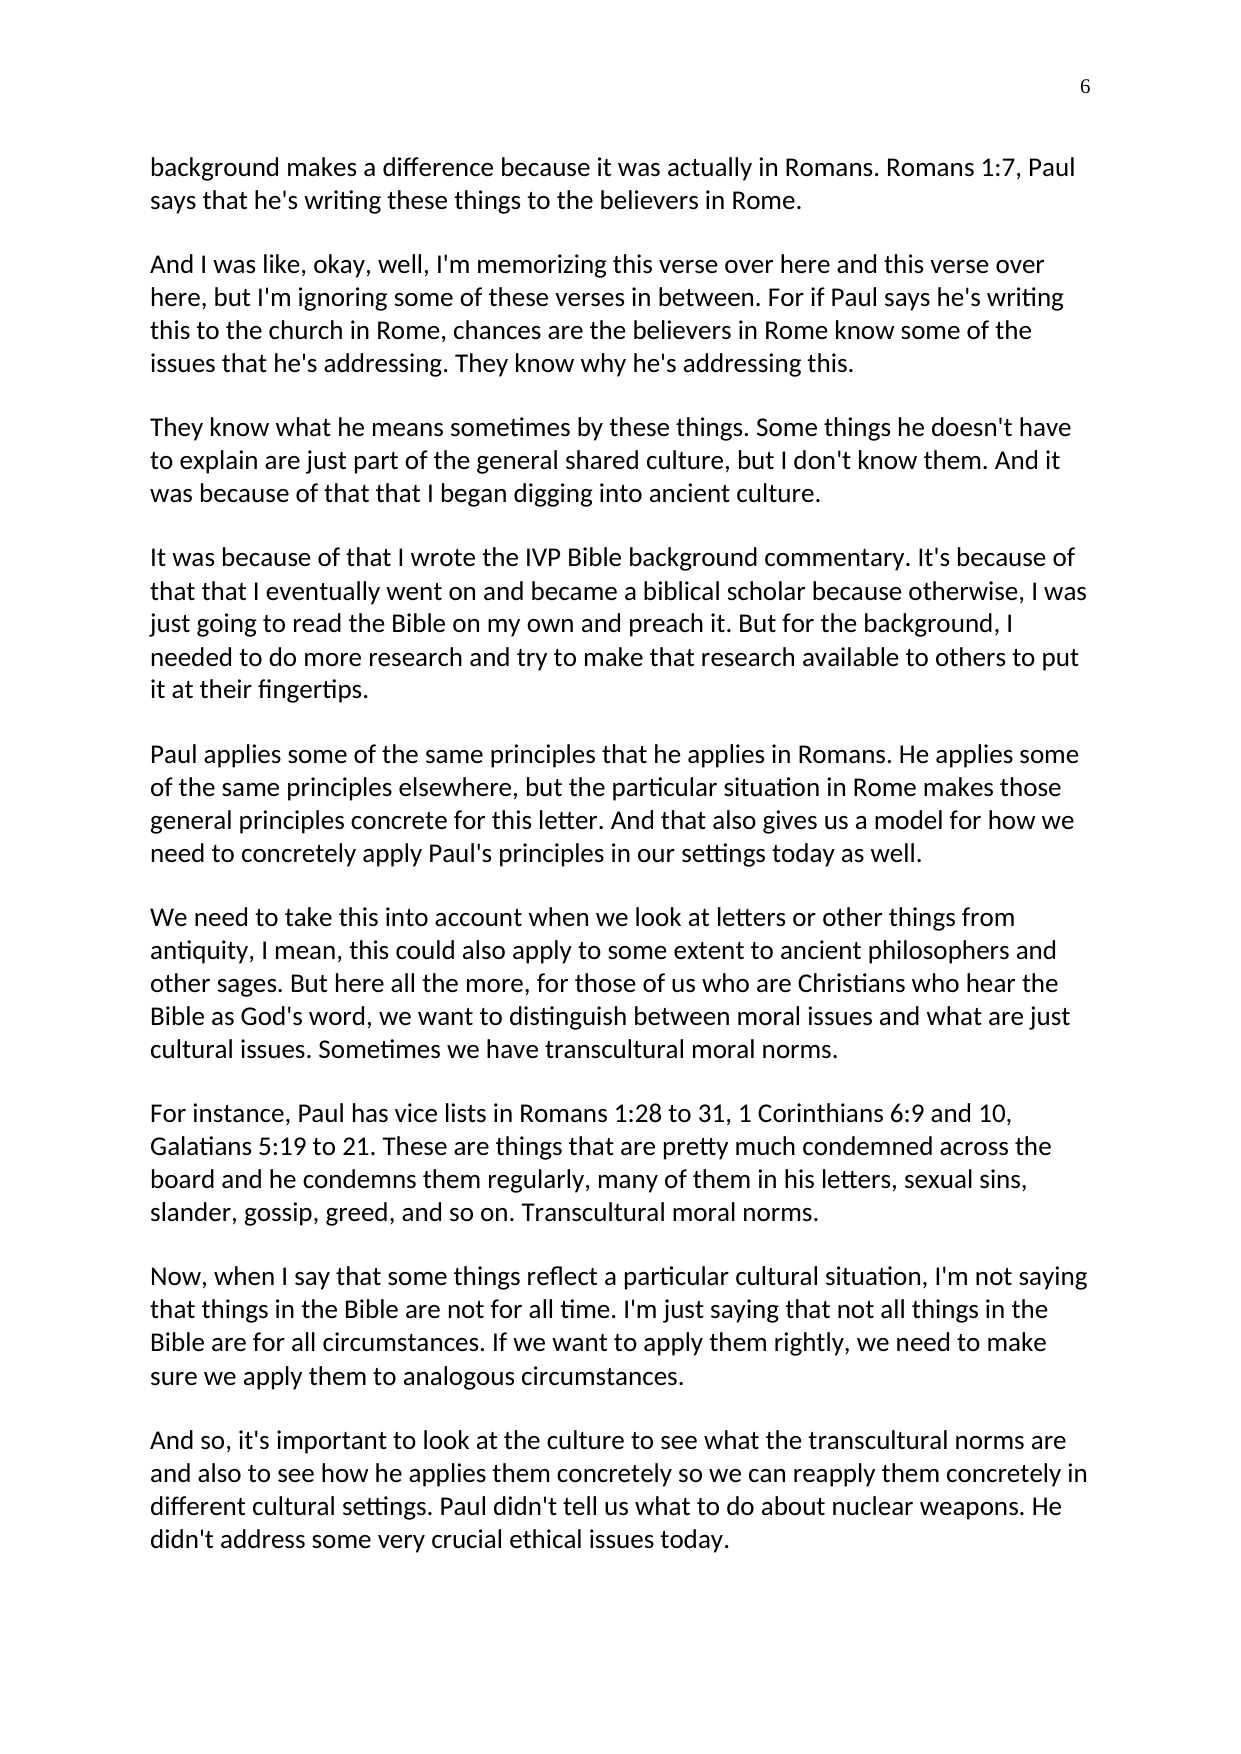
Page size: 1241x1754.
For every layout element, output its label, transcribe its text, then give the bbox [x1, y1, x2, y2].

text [150, 150, 1090, 216]
text And so, it's important to look at the culture to see what the transcultural norms are and also to see how he applies them concretely so we can reapply them concretely in different cultural settings. Paul didn't tell us what to do about nuclear weapons. He didn't address some very crucial ethical issues today. [150, 1423, 1090, 1555]
text They know what he means sometimes by these things. Some things he doesn't have to explain are just part of the general shared culture, but I don't know them. And it was because of that that I began digging into ancient culture. [150, 410, 1090, 509]
text And I was like, okay, well, I'm memorizing this verse over here and this verse over here, but I'm ignoring some of these verses in between. For if Paul says he's writing this to the church in Rome, chances are the believers in Rome know some of the issues that he's addressing. They know why he's addressing this. [150, 247, 1090, 379]
text Paul applies some of the same principles that he applies in Romans. He applies some of the same principles elsewhere, but the particular situation in Rome makes those general principles concrete for this letter. And that also gives us a model for how we need to concretely apply Paul's principles in our settings today as well. [150, 737, 1090, 869]
text For instance, Paul has vice lists in Romans 1:28 to 31, 1 Corinthians 6:9 and 10, Galatians 5:19 to 21. These are things that are pretty much condemned across the board and he condemns them regularly, many of them in his letters, sexual sins, slander, gossip, greed, and so on. Transcultural moral norms. [150, 1096, 1090, 1228]
text It was because of that I wrote the IVP Bible background commentary. It's because of that that I eventually went on and became a biblical scholar because otherwise, I was just going to read the Bible on my own and preach it. But for the background, I needed to do more research and try to make that research available to others to put it at their fingertips. [150, 541, 1090, 706]
text Now, when I say that some things reflect a particular cultural situation, I'm not saying that things in the Bible are not for all time. I'm just saying that not all things in the Bible are for all circumstances. If we want to apply them rightly, we need to make sure we apply them to analogous circumstances. [150, 1259, 1090, 1392]
text We need to take this into account when we look at letters or other things from antiquity, I mean, this could also apply to some extent to ancient philosophers and other sages. But here all the more, for those of us who are Christians who hear the Bible as God's word, we want to distinguish between moral issues and what are just cultural issues. Sometimes we have transcultural moral norms. [150, 900, 1090, 1065]
